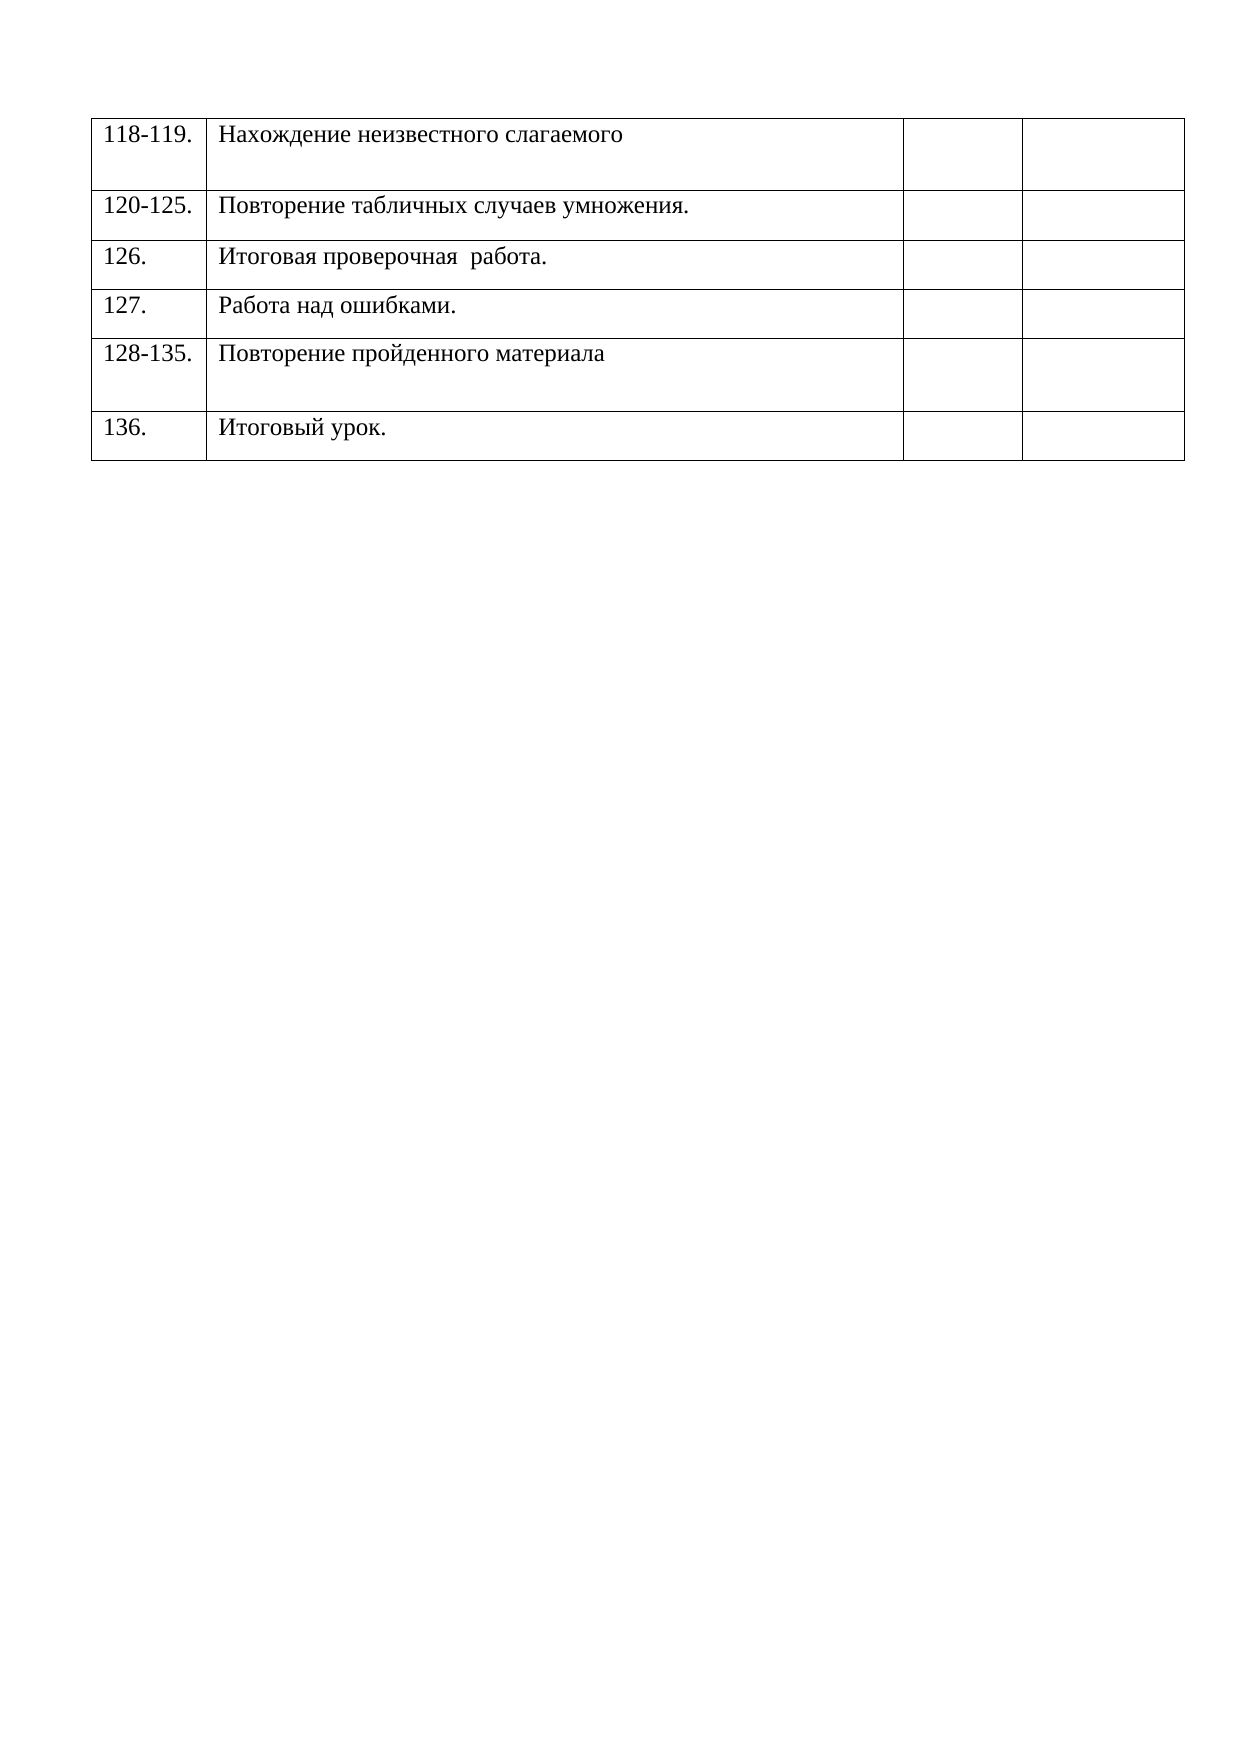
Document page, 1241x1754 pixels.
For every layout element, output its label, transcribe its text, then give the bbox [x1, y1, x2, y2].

table_cell [904, 339, 1022, 411]
table_cell [904, 412, 1022, 459]
table_cell Нахождение неизвестного слагаемого [207, 119, 903, 189]
table_cell [904, 191, 1022, 240]
table_cell [1023, 241, 1184, 289]
table_cell 128-135. [92, 339, 206, 411]
table_cell Итоговый урок. [207, 412, 903, 459]
table_cell Повторение табличных случаев умножения. [207, 191, 903, 240]
table_cell 136. [92, 412, 206, 459]
table_cell 120-125. [92, 191, 206, 240]
table_cell [904, 119, 1022, 189]
table_cell [1023, 290, 1184, 337]
table_cell 118-119. [92, 119, 206, 189]
table_cell [1023, 191, 1184, 240]
table_cell Повторение пройденного материала [207, 339, 903, 411]
table_cell 126. [92, 241, 206, 289]
table_cell Итоговая проверочная работа. [207, 241, 903, 289]
table_cell [1023, 339, 1184, 411]
table_cell [904, 290, 1022, 337]
table_cell 127. [92, 290, 206, 337]
table_cell [904, 241, 1022, 289]
table_cell [1023, 119, 1184, 189]
table_cell Работа над ошибками. [207, 290, 903, 337]
table_cell [1023, 412, 1184, 459]
